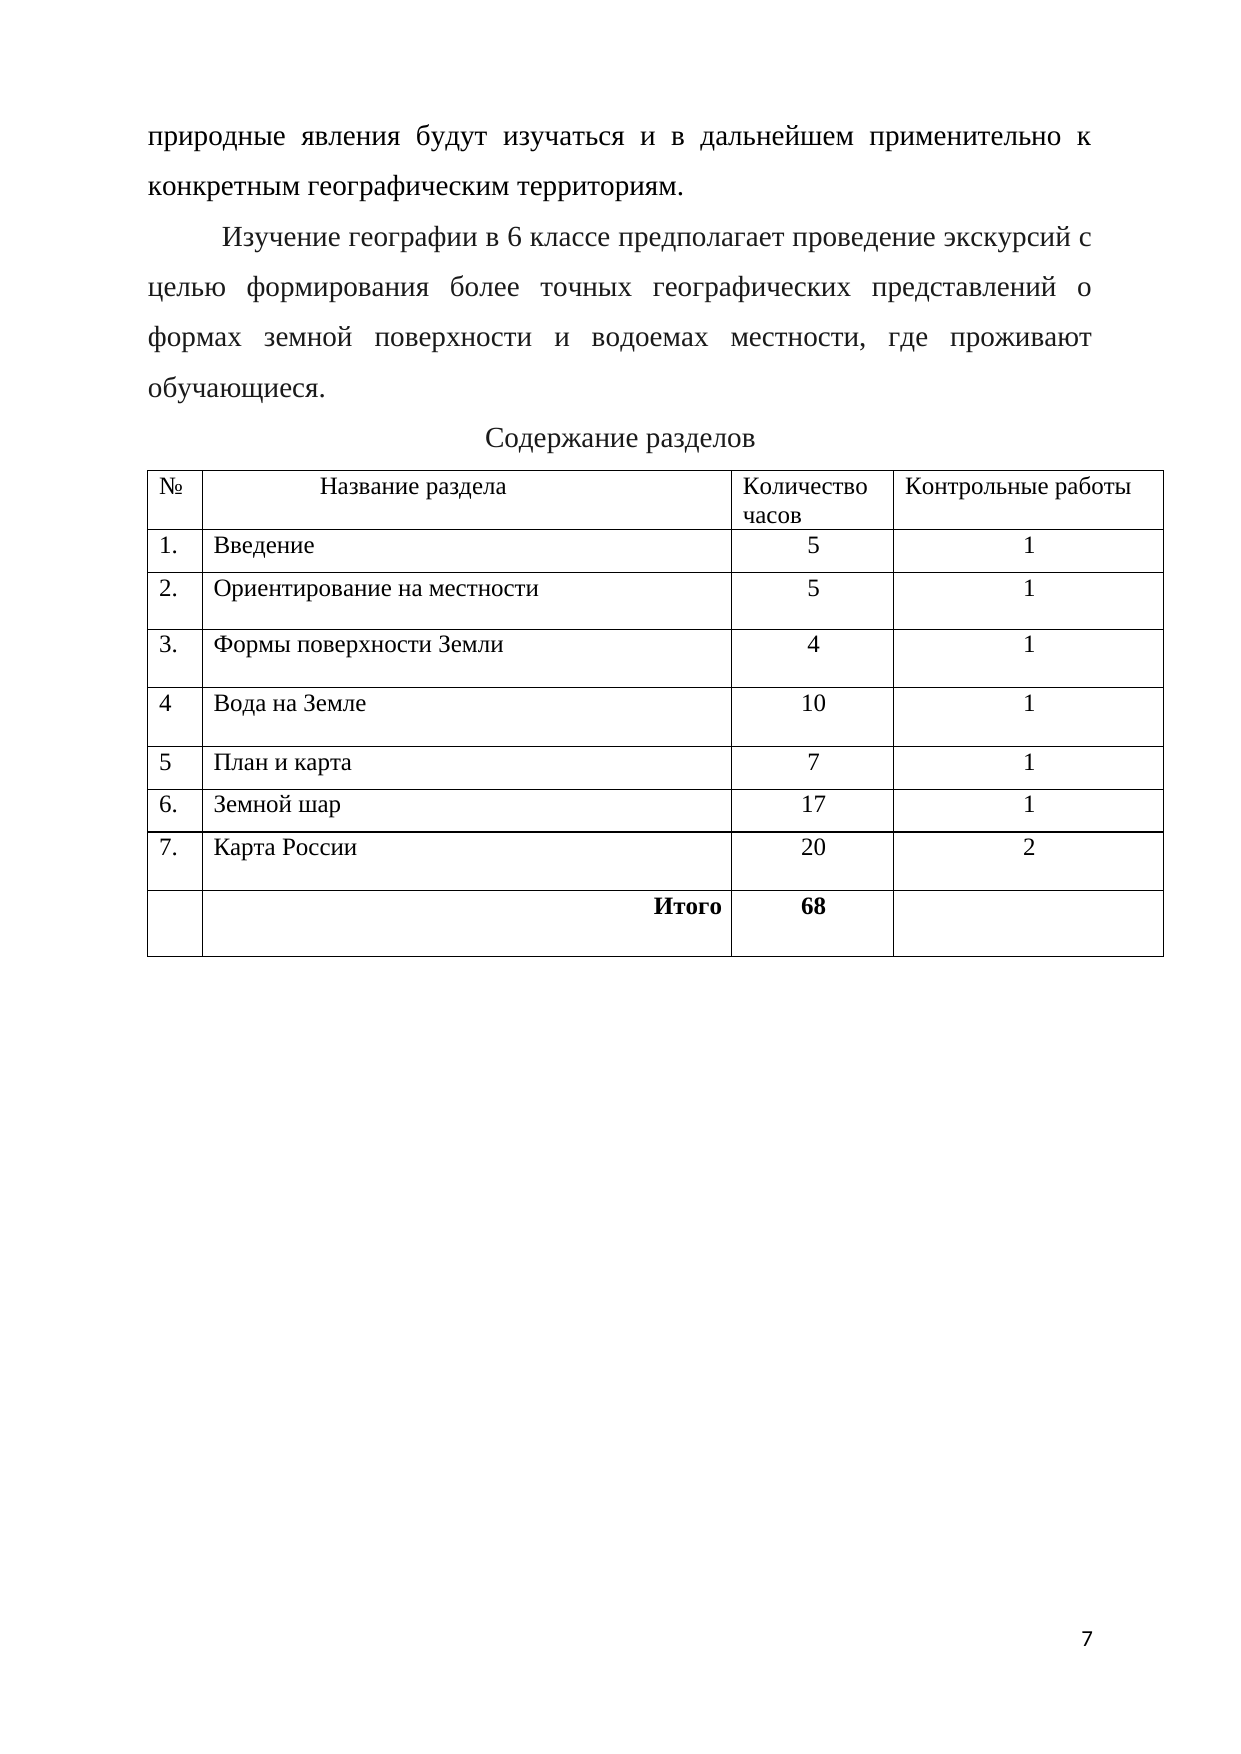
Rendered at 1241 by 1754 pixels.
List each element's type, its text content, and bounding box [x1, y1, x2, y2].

table_cell 7. [148, 833, 202, 890]
table_cell 1. [148, 530, 202, 572]
table_cell Земной шар [203, 790, 731, 831]
table_header Контрольные работы [894, 471, 1163, 529]
text Содержание разделов [148, 420, 1092, 453]
table_cell 1 [894, 530, 1163, 572]
table_cell 2. [148, 573, 202, 628]
table_cell 5 [148, 747, 202, 788]
table_cell 2 [894, 833, 1163, 890]
text Изучение географии в 6 классе предполагает проведение экскурсий с целью формирования более точных географических представлений о формах земной поверхности и водоемах местности, где проживают обучающиеся. [148, 219, 1092, 403]
table_cell 1 [894, 688, 1163, 746]
table_cell 1 [894, 790, 1163, 831]
table_cell 10 [732, 688, 893, 746]
table_cell 1 [894, 747, 1163, 788]
table_cell [894, 891, 1163, 956]
table_cell Формы поверхности Земли [203, 630, 731, 687]
table_cell 20 [732, 833, 893, 890]
table_cell 6. [148, 790, 202, 831]
table_cell Карта России [203, 833, 731, 890]
table_cell 7 [732, 747, 893, 788]
table_cell Итого [203, 891, 731, 956]
table_cell 4 [732, 630, 893, 687]
table_header Количество часов [732, 471, 893, 529]
table_cell 5 [732, 573, 893, 628]
table_cell 4 [148, 688, 202, 746]
table_cell 1 [894, 630, 1163, 687]
table_header № [148, 471, 202, 529]
table_cell Ориентирование на местности [203, 573, 731, 628]
table_cell 17 [732, 790, 893, 831]
table_cell План и карта [203, 747, 731, 788]
table_cell 1 [894, 573, 1163, 628]
table_cell Введение [203, 530, 731, 572]
table_cell Вода на Земле [203, 688, 731, 746]
table_cell 68 [732, 891, 893, 956]
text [148, 118, 1092, 202]
table_header Название раздела [203, 471, 731, 529]
table_cell [148, 891, 202, 956]
table_cell 3. [148, 630, 202, 687]
table_cell 5 [732, 530, 893, 572]
